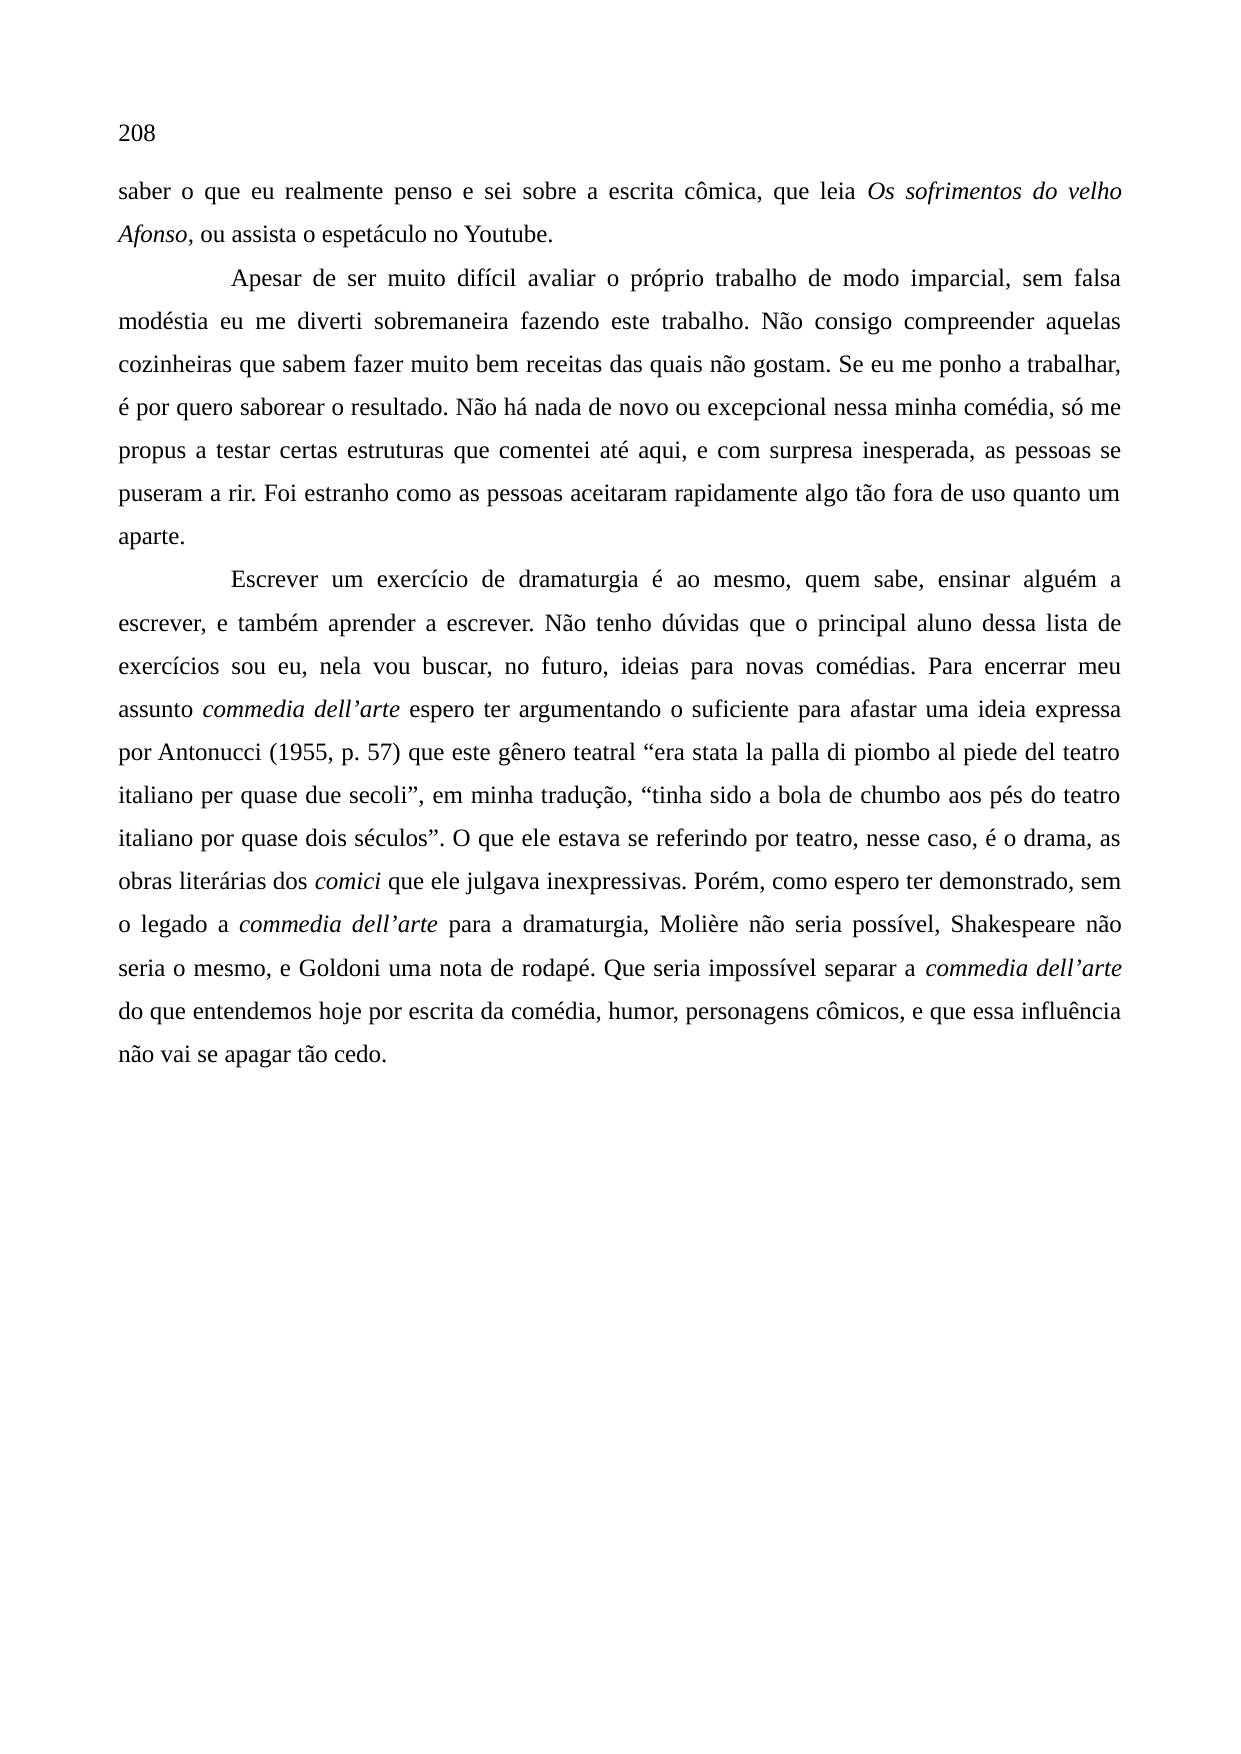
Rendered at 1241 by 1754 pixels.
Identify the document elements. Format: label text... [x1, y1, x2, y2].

text Escrever um exercício de dramaturgia é ao mesmo, quem sabe, ensinar alguém a escrever, e também aprender a escrever. Não tenho dúvidas que o principal aluno dessa lista de exercícios sou eu, nela vou buscar, no futuro, ideias para novas comédias. Para encerrar meu assunto commedia dell’arte espero ter argumentando o suficiente para afastar uma ideia expressa por Antonucci (1955, p. 57) que este gênero teatral “era stata la palla di piombo al piede del teatro italiano per quase due secoli”, em minha tradução, “tinha sido a bola de chumbo aos pés do teatro italiano por quase dois séculos”. O que ele estava se referindo por teatro, nesse caso, é o drama, as obras literárias dos comici que ele julgava inexpressivas. Porém, como espero ter demonstrado, sem o legado a commedia dell’arte para a dramaturgia, Molière não seria possível, Shakespeare não seria o mesmo, e Goldoni uma nota de rodapé. Que seria impossível separar a commedia dell’arte do que entendemos hoje por escrita da comédia, humor, personagens cômicos, e que essa influência não vai se apagar tão cedo. [118, 564, 1122, 1068]
text Apesar de ser muito difícil avaliar o próprio trabalho de modo imparcial, sem falsa modéstia eu me diverti sobremaneira fazendo este trabalho. Não consigo compreender aquelas cozinheiras que sabem fazer muito bem receitas das quais não gostam. Se eu me ponho a trabalhar, é por quero saborear o resultado. Não há nada de novo ou excepcional nessa minha comédia, só me propus a testar certas estruturas que comentei até aqui, e com surpresa inesperada, as pessoas se puseram a rir. Foi estranho como as pessoas aceitaram rapidamente algo tão fora de uso quanto um aparte. [118, 263, 1122, 550]
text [118, 176, 1122, 248]
